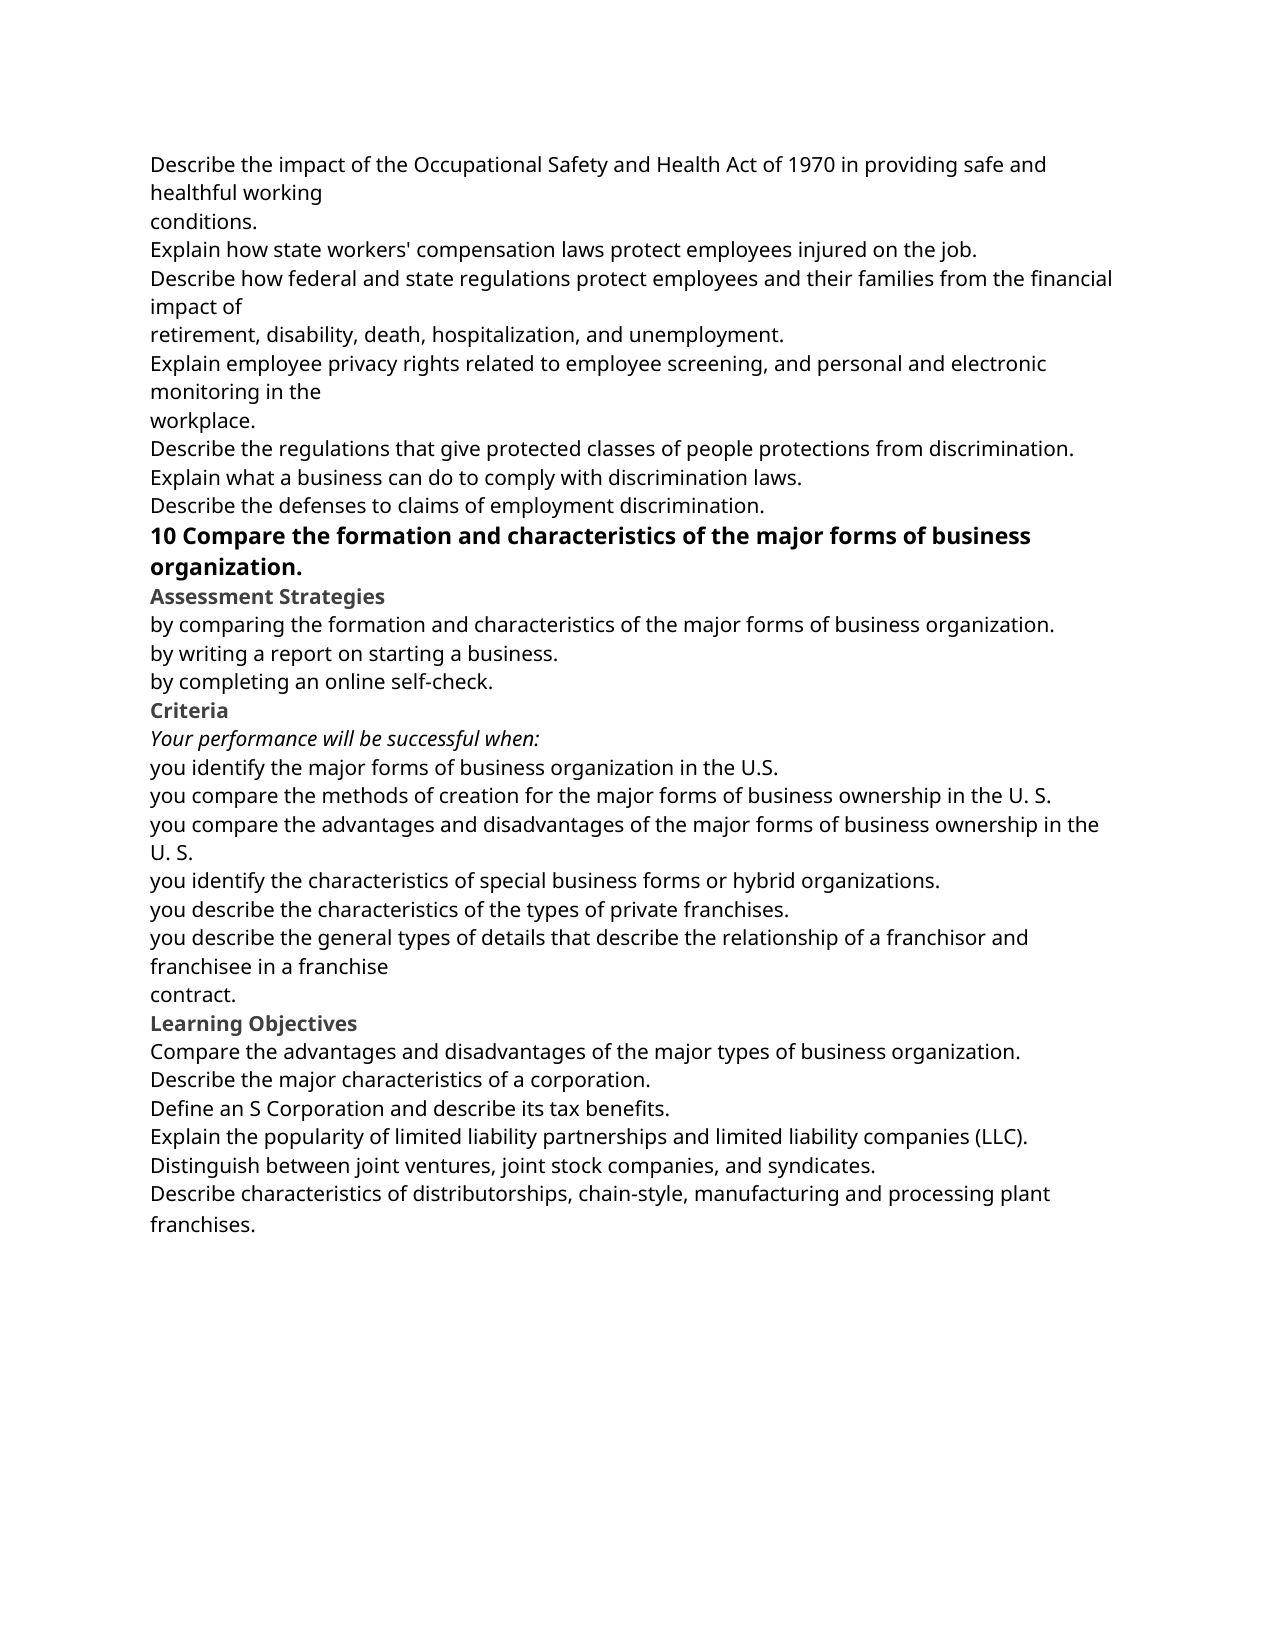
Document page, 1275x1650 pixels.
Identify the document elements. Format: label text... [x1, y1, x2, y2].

text contract. [150, 980, 1125, 1009]
text 10 Compare the formation and characteristics of the major forms of business organization. [150, 520, 1125, 582]
text by comparing the formation and characteristics of the major forms of business organization. [150, 611, 1125, 639]
text Describe the major characteristics of a corporation. [150, 1066, 1125, 1094]
text Explain employee privacy rights related to employee screening, and personal and electronic monitoring in the [150, 349, 1125, 406]
text Criteria [150, 696, 1125, 724]
text Describe how federal and state regulations protect employees and their families from the financial impact of [150, 264, 1125, 321]
text Describe the defenses to claims of employment discrimination. [150, 491, 1125, 520]
text you identify the major forms of business organization in the U.S. [150, 753, 1125, 781]
text you compare the methods of creation for the major forms of business ownership in the U. S. [150, 781, 1125, 810]
text Explain the popularity of limited liability partnerships and limited liability companies (LLC). [150, 1122, 1125, 1151]
text Explain what a business can do to comply with discrimination laws. [150, 463, 1125, 491]
text Distinguish between joint ventures, joint stock companies, and syndicates. [150, 1151, 1125, 1179]
text by completing an online self-check. [150, 667, 1125, 696]
text you describe the characteristics of the types of private franchises. [150, 895, 1125, 923]
text workplace. [150, 406, 1125, 434]
text Assessment Strategies [150, 582, 1125, 611]
text Compare the advantages and disadvantages of the major types of business organization. [150, 1037, 1125, 1066]
text Describe the regulations that give protected classes of people protections from discrimination. [150, 434, 1125, 463]
text Your performance will be successful when: [150, 724, 1125, 753]
text you compare the advantages and disadvantages of the major forms of business ownership in the U. S. [150, 810, 1125, 867]
text Describe characteristics of distributorships, chain-style, manufacturing and processing plant franchises. [150, 1179, 1125, 1238]
text Define an S Corporation and describe its tax benefits. [150, 1094, 1125, 1122]
text you describe the general types of details that describe the relationship of a franchisor and franchisee in a franchise [150, 923, 1125, 980]
text Learning Objectives [150, 1009, 1125, 1037]
text conditions. [150, 207, 1125, 235]
text retirement, disability, death, hospitalization, and unemployment. [150, 321, 1125, 349]
text by writing a report on starting a business. [150, 639, 1125, 667]
text Explain how state workers' compensation laws protect employees injured on the job. [150, 235, 1125, 264]
text you identify the characteristics of special business forms or hybrid organizations. [150, 867, 1125, 895]
text Describe the impact of the Occupational Safety and Health Act of 1970 in providing safe and healthful working [150, 150, 1125, 207]
